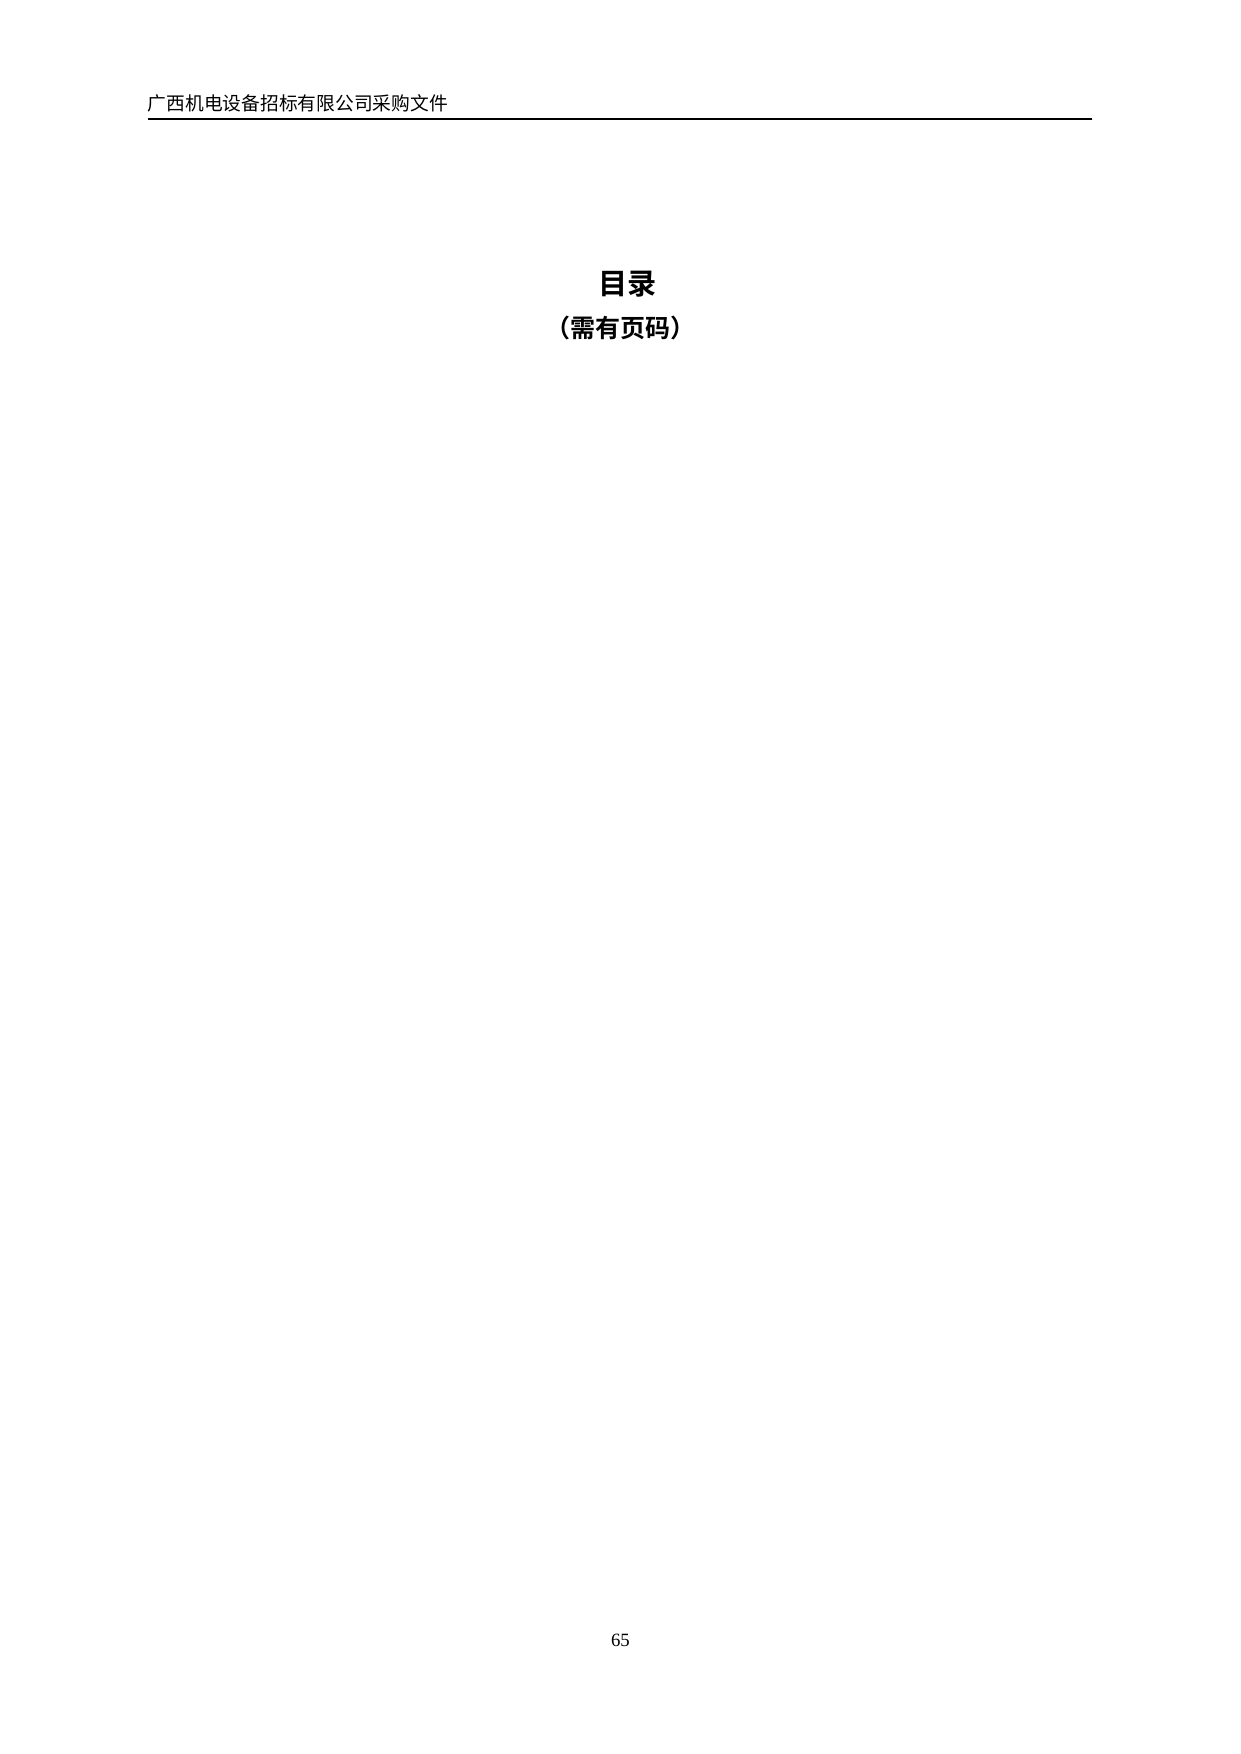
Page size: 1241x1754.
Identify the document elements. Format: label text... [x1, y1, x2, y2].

text （需有页码） [148, 309, 1092, 345]
text 目录 [148, 258, 1092, 303]
